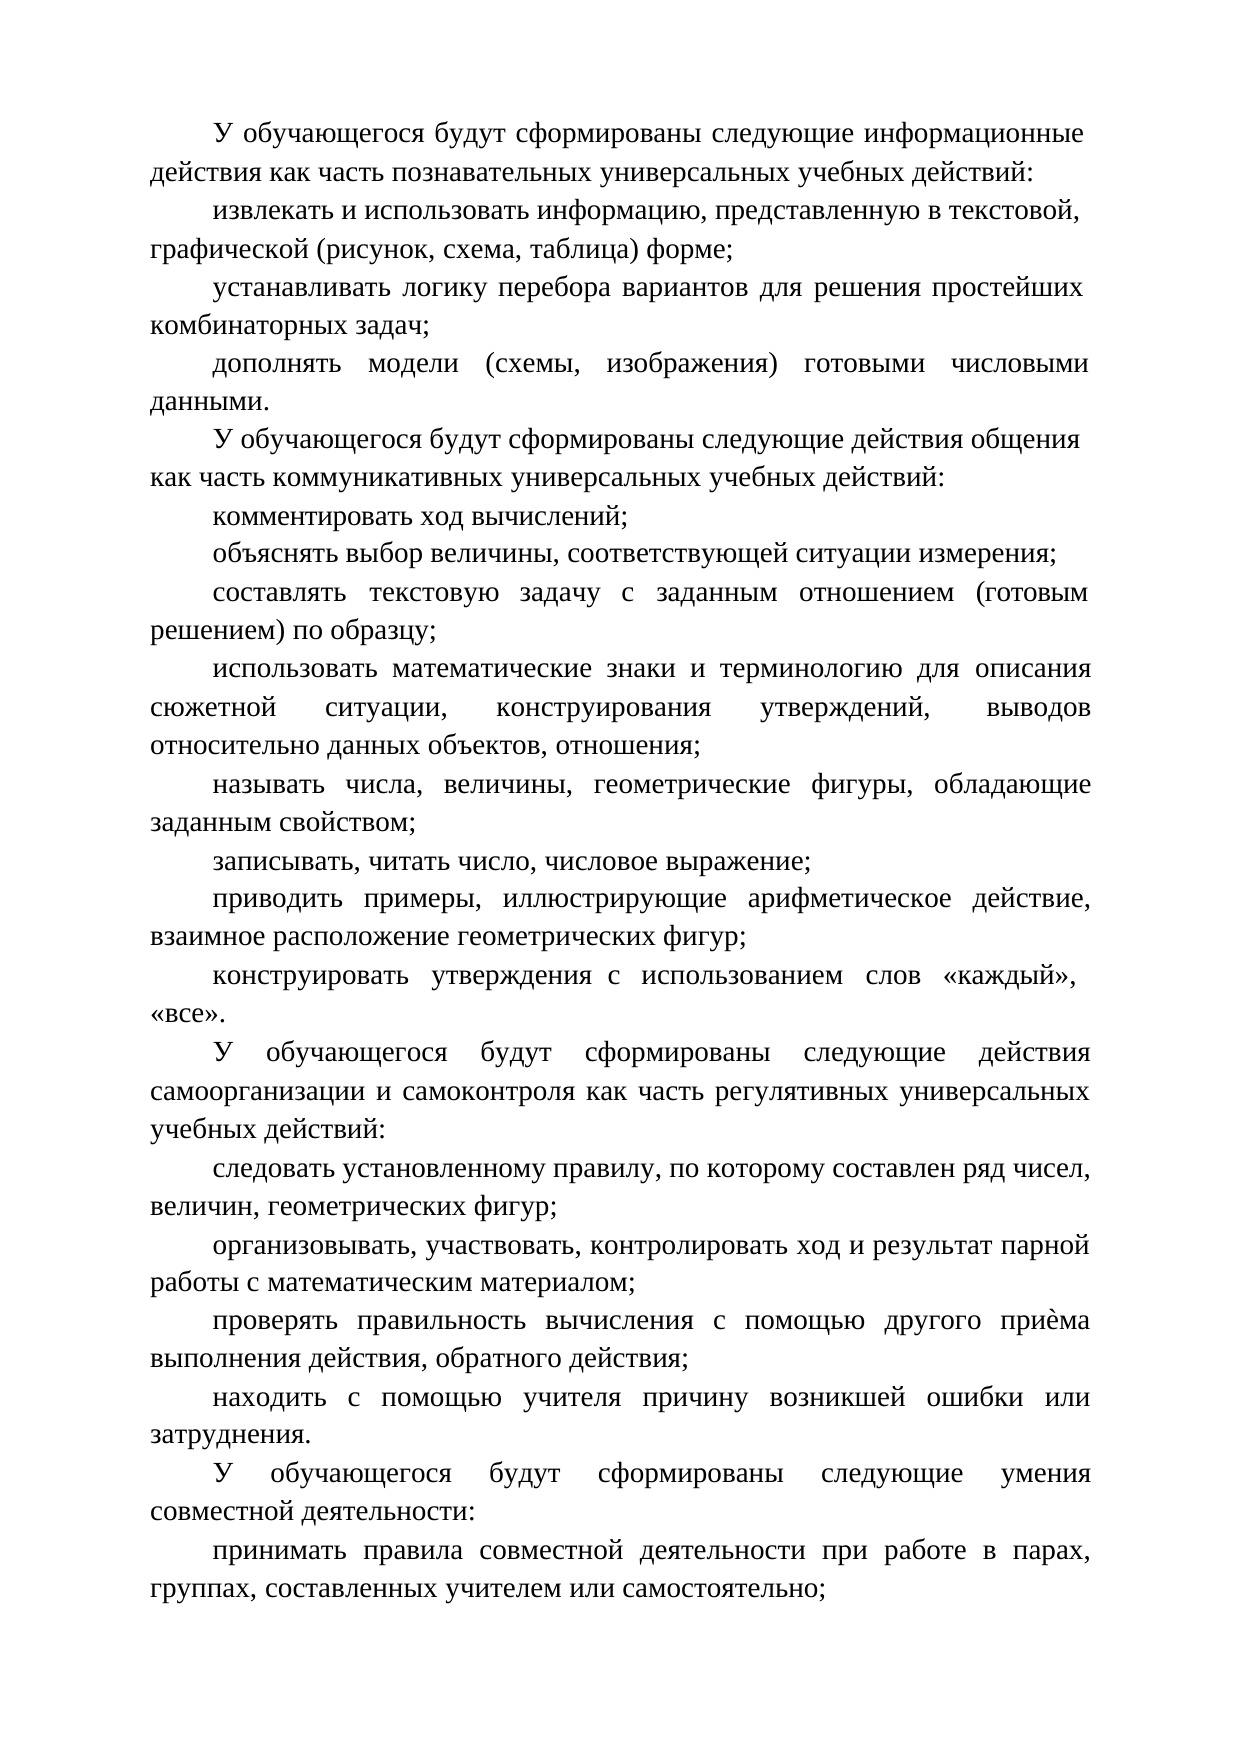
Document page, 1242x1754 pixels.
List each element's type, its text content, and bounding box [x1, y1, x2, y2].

text конструировать утверждения с использованием слов «каждый», [212, 957, 1148, 991]
text У обучающегося будут сформированы следующие действия общения как часть коммуникативных универсальных учебных действий: [150, 421, 1082, 492]
text У обучающегося будут сформированы следующие информационные действия как часть познавательных универсальных учебных действий: [150, 115, 1093, 187]
text принимать правила совместной деятельности при работе в парах, группах, составленных учителем или самостоятельно; [150, 1532, 1091, 1604]
text объяснять выбор величины, соответствующей ситуации измерения; составлять текстовую задачу с заданным отношением (готовым [212, 535, 1089, 607]
text использовать математические знаки и терминологию для описания сюжетной ситуации, конструирования утверждений, выводов относительно данных объектов, отношения; [150, 650, 1091, 761]
text устанавливать логику перебора вариантов для решения простейших комбинаторных задач; [150, 269, 1148, 341]
text У обучающегося будут сформированы следующие умения совместной деятельности: [150, 1455, 1092, 1527]
text следовать установленному правилу, по которому составлен ряд чисел, величин, геометрических фигур; [150, 1150, 1091, 1222]
text проверять правильность вычисления с помощью другого приѐма выполнения действия, обратного действия; [150, 1302, 1091, 1374]
text «все». [150, 995, 1148, 1029]
text записывать, читать число, числовое выражение; [212, 843, 1148, 876]
text комментировать ход вычислений; [212, 498, 1148, 531]
text называть числа, величины, геометрические фигуры, обладающие заданным свойством; [150, 766, 1091, 837]
text приводить примеры, иллюстрирующие арифметическое действие, взаимное расположение геометрических фигур; [150, 881, 1091, 952]
text решением) по образцу; [150, 612, 1148, 646]
text У обучающегося будут сформированы следующие действия самоорганизации и самоконтроля как часть регулятивных универсальных учебных действий: [150, 1034, 1091, 1145]
text извлекать и использовать информацию, представленную в текстовой, графической (рисунок, схема, таблица) форме; [150, 192, 1082, 264]
text организовывать, участвовать, контролировать ход и результат парной работы с математическим материалом; [150, 1227, 1091, 1298]
text находить с помощью учителя причину возникшей ошибки или затруднения. [150, 1379, 1091, 1450]
text дополнять модели (схемы, изображения) готовыми числовыми данными. [150, 345, 1090, 416]
